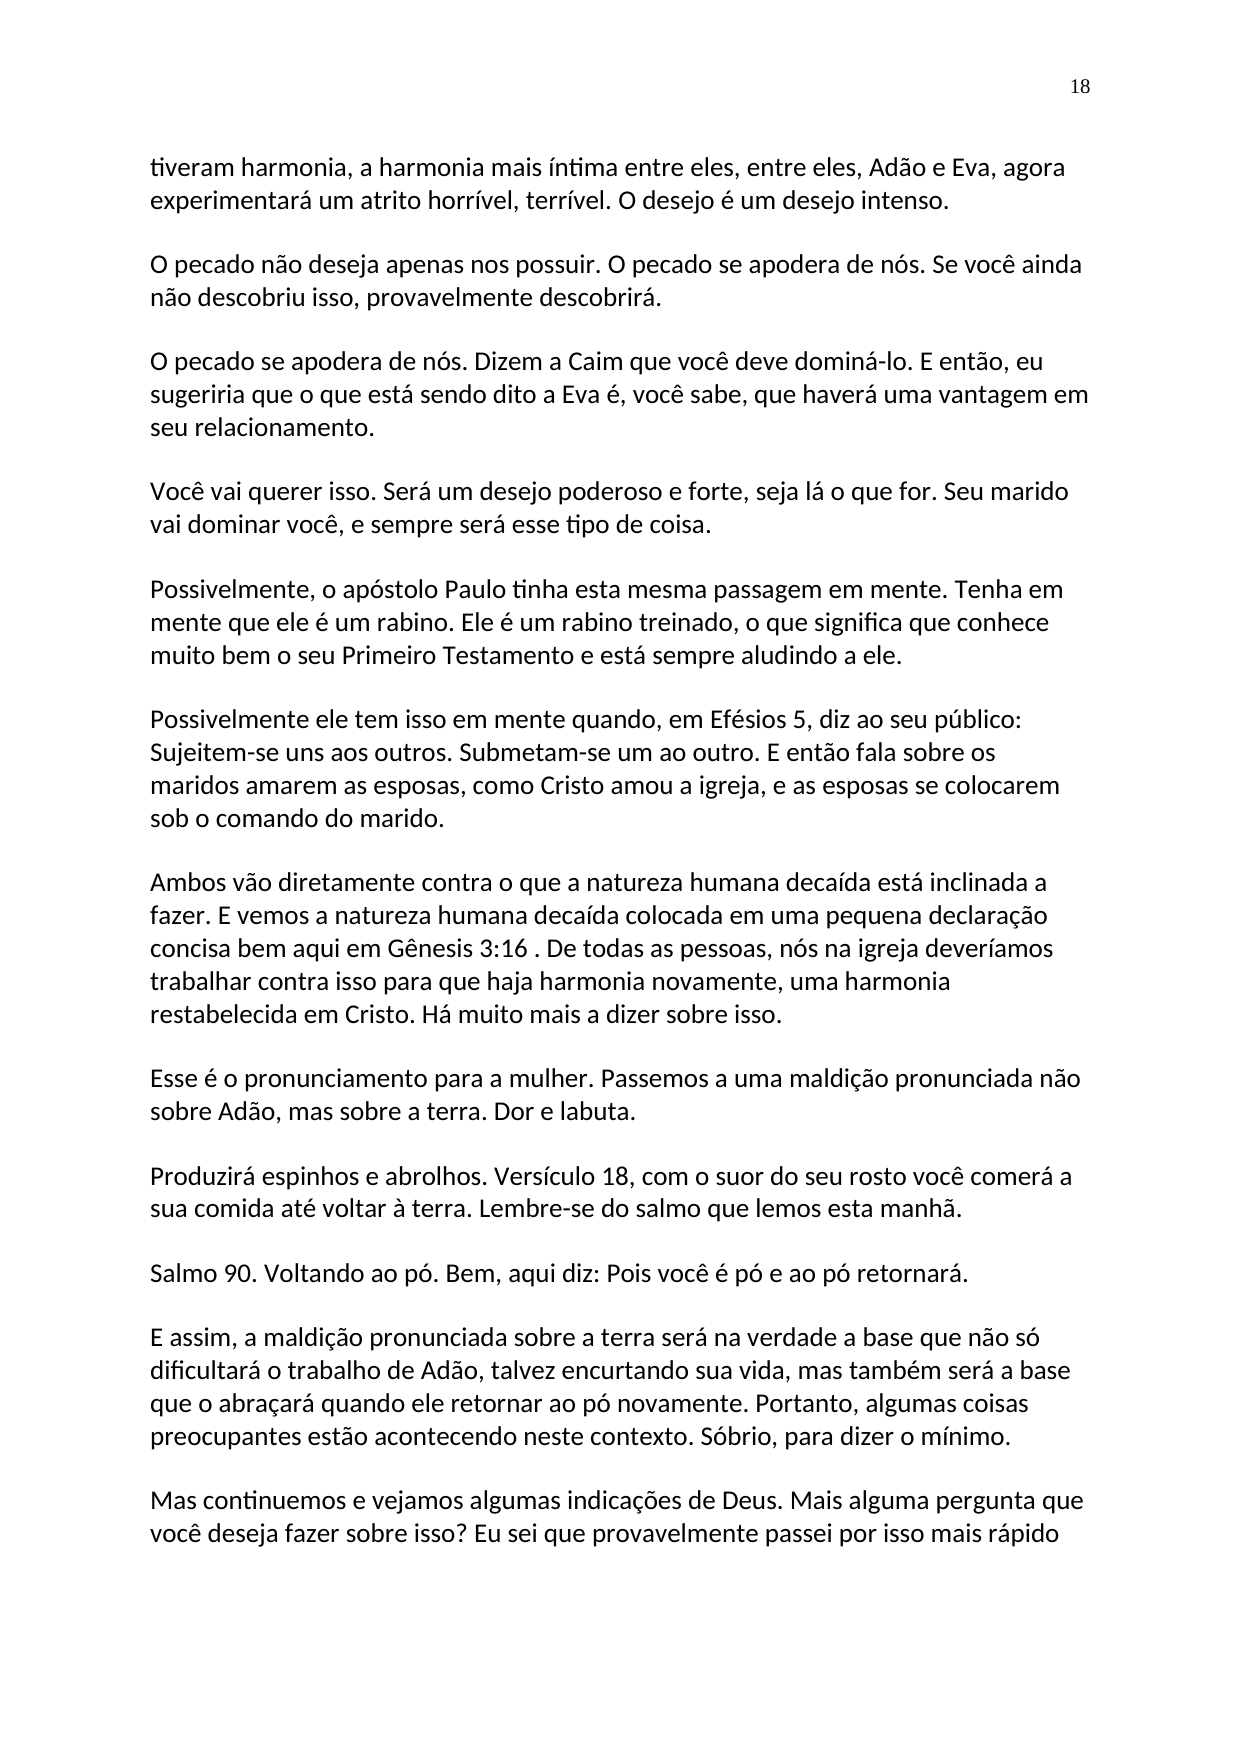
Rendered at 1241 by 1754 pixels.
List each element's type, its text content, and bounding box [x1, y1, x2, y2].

text Você vai querer isso. Será um desejo poderoso e forte, seja lá o que for. Seu marido vai dominar você, e sempre será esse tipo de coisa. [150, 474, 1090, 541]
text O pecado não deseja apenas nos possuir. O pecado se apodera de nós. Se você ainda não descobriu isso, provavelmente descobrirá. [150, 247, 1090, 313]
text Esse é o pronunciamento para a mulher. Passemos a uma maldição pronunciada não sobre Adão, mas sobre a terra. Dor e labuta. [150, 1061, 1090, 1127]
text Ambos vão diretamente contra o que a natureza humana decaída está inclinada a fazer. E vemos a natureza humana decaída colocada em uma pequena declaração concisa bem aqui em Gênesis 3:16 . De todas as pessoas, nós na igreja deveríamos trabalhar contra isso para que haja harmonia novamente, uma harmonia restabelecida em Cristo. Há muito mais a dizer sobre isso. [150, 865, 1090, 1030]
text O pecado se apodera de nós. Dizem a Caim que você deve dominá-lo. E então, eu sugeriria que o que está sendo dito a Eva é, você sabe, que haverá uma vantagem em seu relacionamento. [150, 344, 1090, 443]
text E assim, a maldição pronunciada sobre a terra será na verdade a base que não só dificultará o trabalho de Adão, talvez encurtando sua vida, mas também será a base que o abraçará quando ele retornar ao pó novamente. Portanto, algumas coisas preocupantes estão acontecendo neste contexto. Sóbrio, para dizer o mínimo. [150, 1320, 1090, 1452]
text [150, 1483, 1090, 1549]
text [150, 150, 1090, 216]
text Possivelmente, o apóstolo Paulo tinha esta mesma passagem em mente. Tenha em mente que ele é um rabino. Ele é um rabino treinado, o que significa que conhece muito bem o seu Primeiro Testamento e está sempre aludindo a ele. [150, 572, 1090, 671]
text Possivelmente ele tem isso em mente quando, em Efésios 5, diz ao seu público: Sujeitem-se uns aos outros. Submetam-se um ao outro. E então fala sobre os maridos amarem as esposas, como Cristo amou a igreja, e as esposas se colocarem sob o comando do marido. [150, 702, 1090, 834]
text Salmo 90. Voltando ao pó. Bem, aqui diz: Pois você é pó e ao pó retornará. [150, 1256, 1090, 1289]
text Produzirá espinhos e abrolhos. Versículo 18, com o suor do seu rosto você comerá a sua comida até voltar à terra. Lembre-se do salmo que lemos esta manhã. [150, 1159, 1090, 1225]
